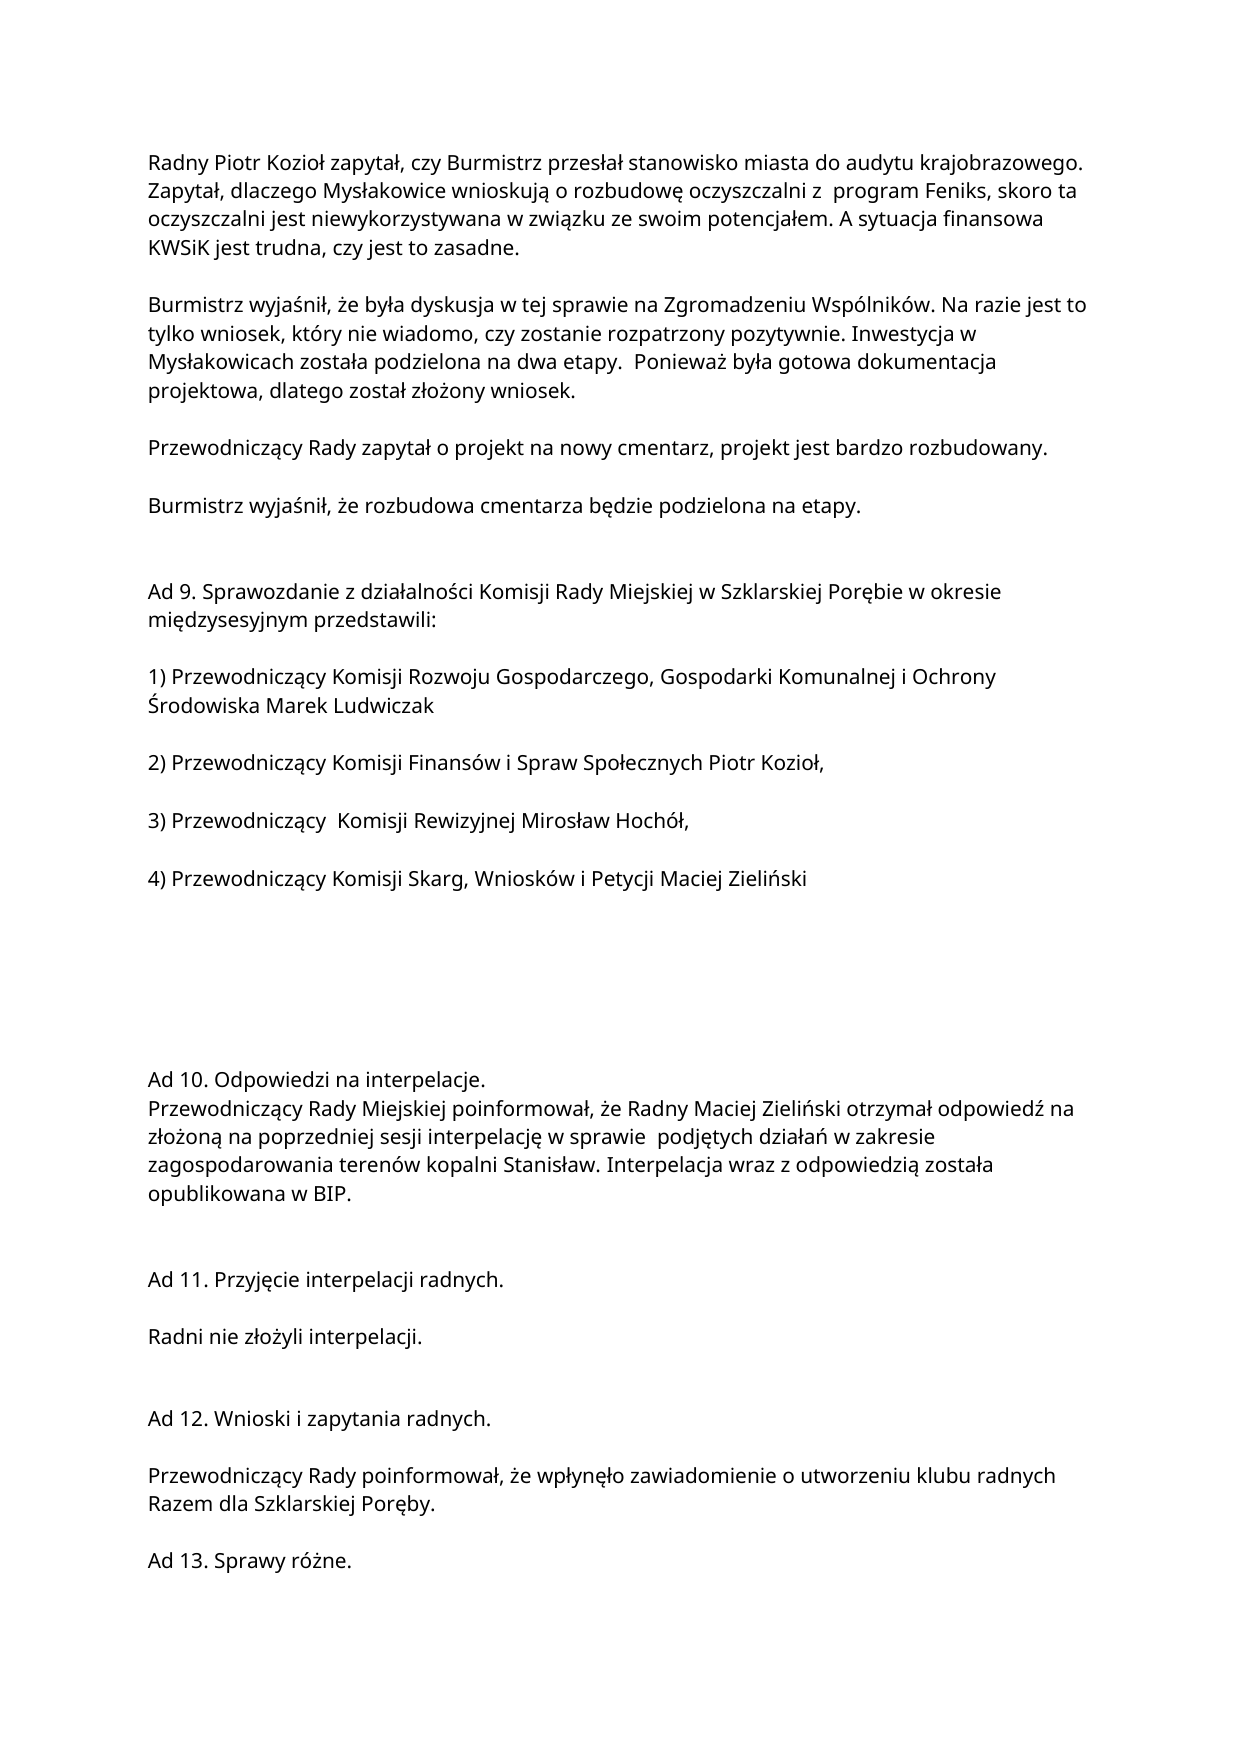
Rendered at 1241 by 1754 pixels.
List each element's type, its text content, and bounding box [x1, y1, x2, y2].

text Burmistrz wyjaśnił, że była dyskusja w tej sprawie na Zgromadzeniu Wspólników. Na razie jest to tylko wniosek, który nie wiadomo, czy zostanie rozpatrzony pozytywnie. Inwestycja w Mysłakowicach została podzielona na dwa etapy. Ponieważ była gotowa dokumentacja projektowa, dlatego został złożony wniosek. [148, 291, 1093, 404]
text 2) Przewodniczący Komisji Finansów i Spraw Społecznych Piotr Kozioł, [148, 748, 1093, 777]
text Burmistrz wyjaśnił, że rozbudowa cmentarza będzie podzielona na etapy. [148, 491, 1093, 519]
text Ad 13. Sprawy różne. [148, 1546, 1093, 1575]
text Ad 9. Sprawozdanie z działalności Komisji Rady Miejskiej w Szklarskiej Porębie w okresie międzysesyjnym przedstawili: 1) Przewodniczący Komisji Rozwoju Gospodarczego, Gospodarki Komunalnej i Ochrony Środowiska Marek Ludwiczak [148, 549, 1093, 719]
text Radny Piotr Kozioł zapytał, czy Burmistrz przesłał stanowisko miasta do audytu krajobrazowego. Zapytał, dlaczego Mysłakowice wnioskują o rozbudowę oczyszczalni z program Feniks, skoro ta oczyszczalni jest niewykorzystywana w związku ze swoim potencjałem. A sytuacja finansowa KWSiK jest trudna, czy jest to zasadne. [148, 148, 1093, 261]
text Ad 11. Przyjęcie interpelacji radnych. Radni nie złożyli interpelacji. [148, 1237, 1093, 1379]
text Przewodniczący Rady zapytał o projekt na nowy cmentarz, projekt jest bardzo rozbudowany. [148, 433, 1093, 462]
text Ad 10. Odpowiedzi na interpelacje. Przewodniczący Rady Miejskiej poinformował, że Radny Maciej Zieliński otrzymał odpowiedź na złożoną na poprzedniej sesji interpelację w sprawie podjętych działań w zakresie zagospodarowania terenów kopalni Stanisław. Interpelacja wraz z odpowiedzią została opublikowana w BIP. [148, 1065, 1093, 1207]
text 4) Przewodniczący Komisji Skarg, Wniosków i Petycji Maciej Zieliński [148, 864, 1093, 921]
text Ad 12. Wnioski i zapytania radnych. Przewodniczący Rady poinformował, że wpłynęło zawiadomienie o utworzeniu klubu radnych Razem dla Szklarskiej Poręby. [148, 1404, 1093, 1518]
text 3) Przewodniczący Komisji Rewizyjnej Mirosław Hochół, [148, 806, 1093, 834]
